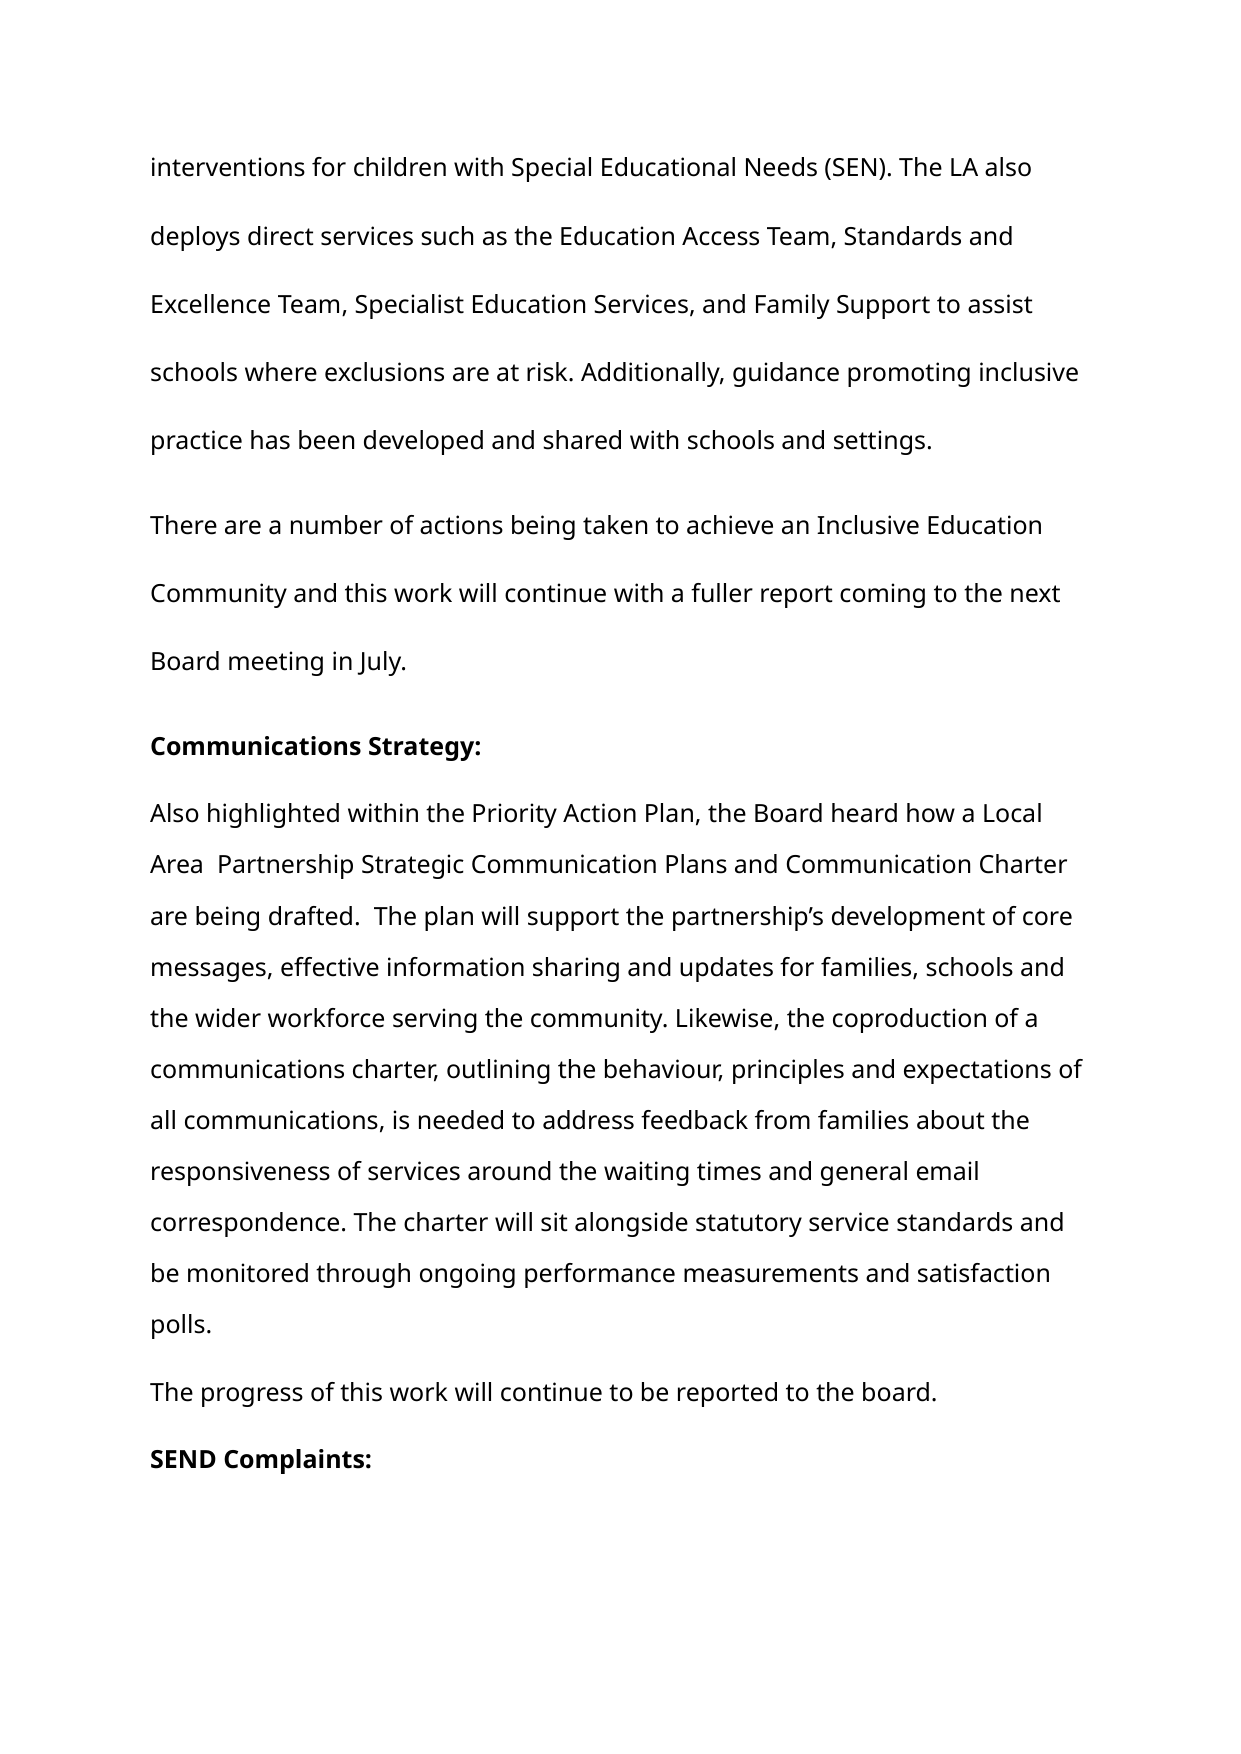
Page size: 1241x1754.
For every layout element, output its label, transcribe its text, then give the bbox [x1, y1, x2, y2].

text Communications Strategy: [150, 728, 1090, 762]
text There are a number of actions being taken to achieve an Inclusive Education Community and this work will continue with a fuller report coming to the next Board meeting in July. [150, 507, 1090, 678]
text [150, 150, 1090, 457]
text Also highlighted within the Priority Action Plan, the Board heard how a Local Area Partnership Strategic Communication Plans and Communication Charter are being drafted. The plan will support the partnership’s development of core messages, effective information sharing and updates for families, schools and the wider workforce serving the community. Likewise, the coproduction of a communications charter, outlining the behaviour, principles and expectations of all communications, is needed to address feedback from families about the responsiveness of services around the waiting times and general email correspondence. The charter will sit alongside statutory service standards and be monitored through ongoing performance measurements and satisfaction polls. [150, 796, 1090, 1341]
text SEND Complaints: [150, 1442, 1090, 1476]
text The progress of this work will continue to be reported to the board. [150, 1374, 1090, 1408]
